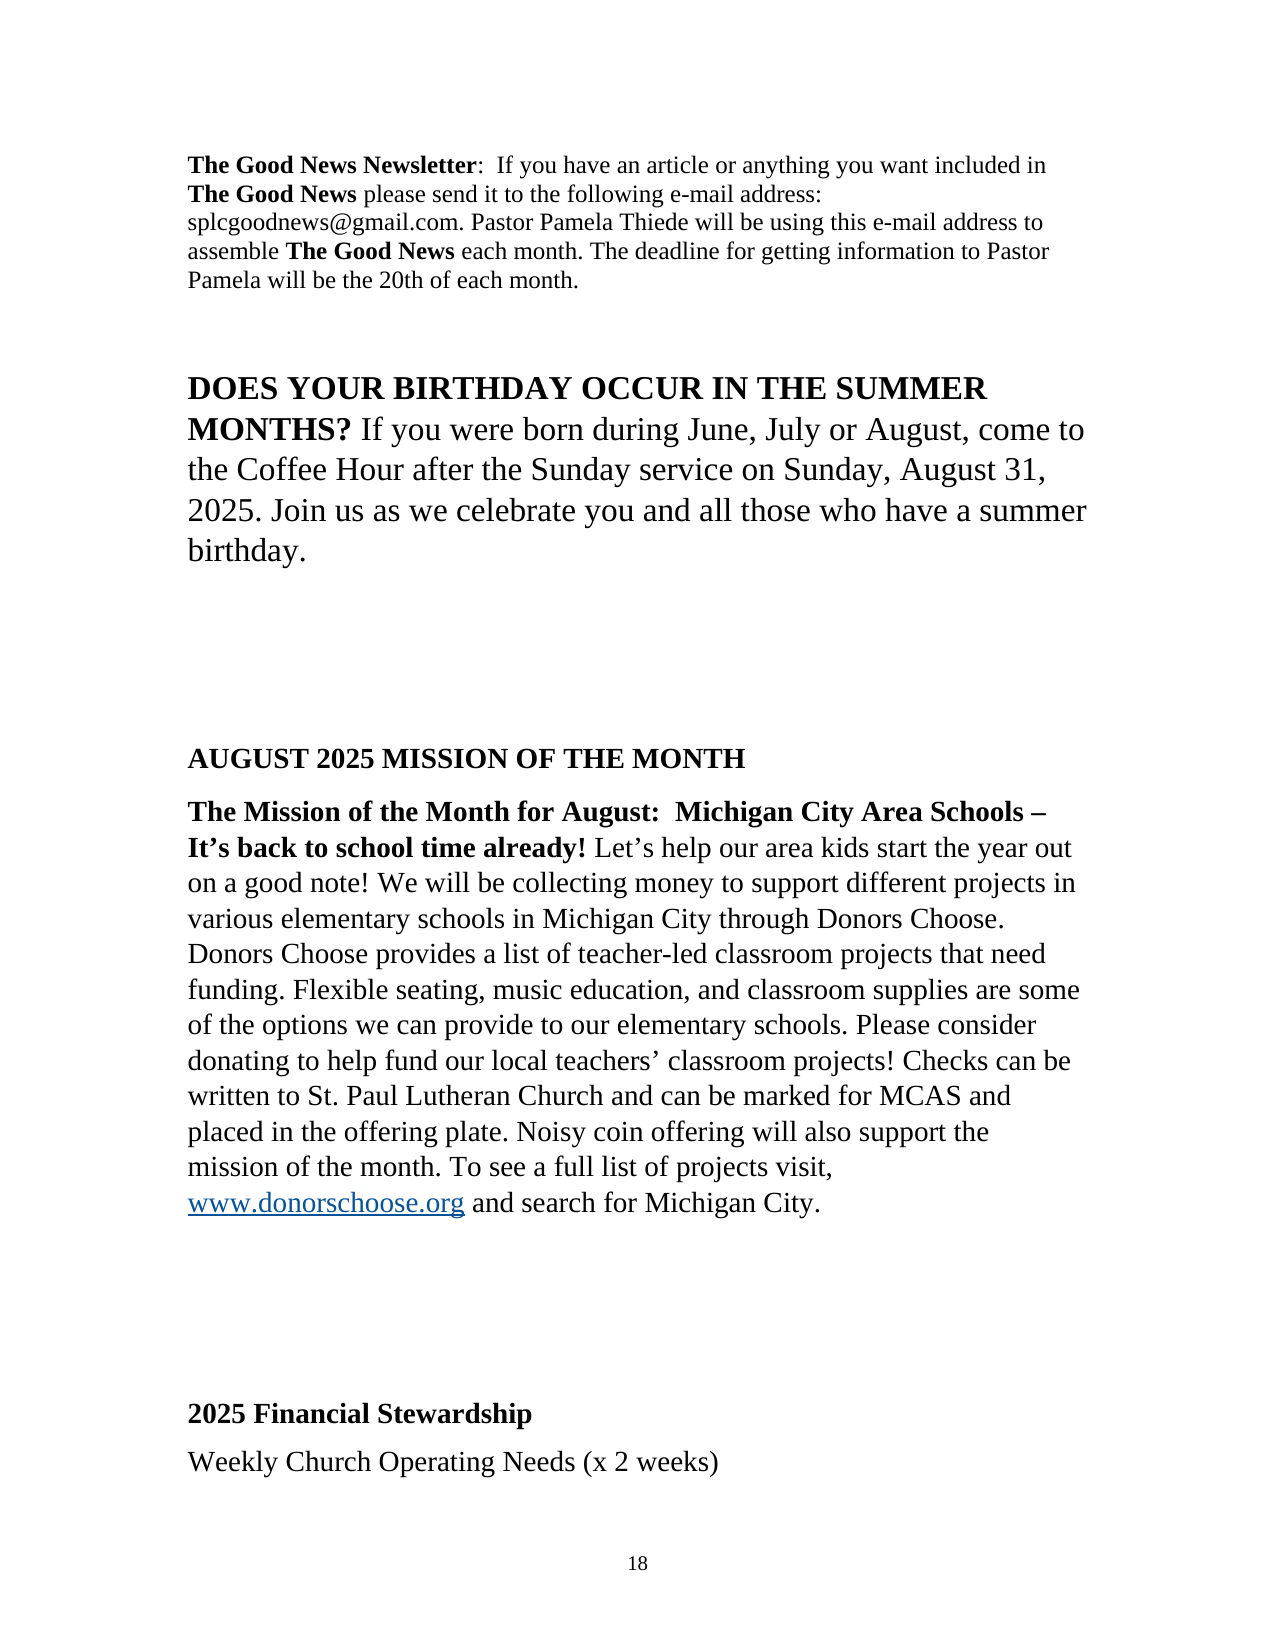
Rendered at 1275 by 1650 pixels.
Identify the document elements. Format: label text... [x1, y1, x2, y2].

text DOES YOUR BIRTHDAY OCCUR IN THE SUMMER MONTHS? If you were born during June, July or August, come to the Coffee Hour after the Sunday service on Sunday, August 31, 2025. Join us as we celebrate you and all those who have a summer birthday. [187, 368, 1087, 569]
text Weekly Church Operating Needs (x 2 weeks) [187, 1444, 1087, 1477]
text 2025 Financial Stewardship [187, 1396, 1087, 1429]
text The Good News Newsletter: If you have an article or anything you want included in The Good News please send it to the following e-mail address: splcgoodnews@gmail.com. Pastor Pamela Thiede will be using this e-mail address to assemble The Good News each month. The deadline for getting information to Pastor Pamela will be the 20th of each month. [187, 150, 1087, 294]
text The Mission of the Month for August: Michigan City Area Schools – It’s back to school time already! Let’s help our area kids start the year out on a good note! We will be collecting money to support different projects in various elementary schools in Michigan City through Donors Choose. Donors Choose provides a list of teacher-led classroom projects that need funding. Flexible seating, music education, and classroom supplies are some of the options we can provide to our elementary schools. Please consider donating to help fund our local teachers’ classroom projects! Checks can be written to St. Paul Lutheran Church and can be marked for MCAS and placed in the offering plate. Noisy coin offering will also support the mission of the month. To see a full list of projects visit, www.donorschoose.org and search for Michigan City. [187, 794, 1087, 1218]
text AUGUST 2025 MISSION OF THE MONTH [187, 741, 1087, 775]
